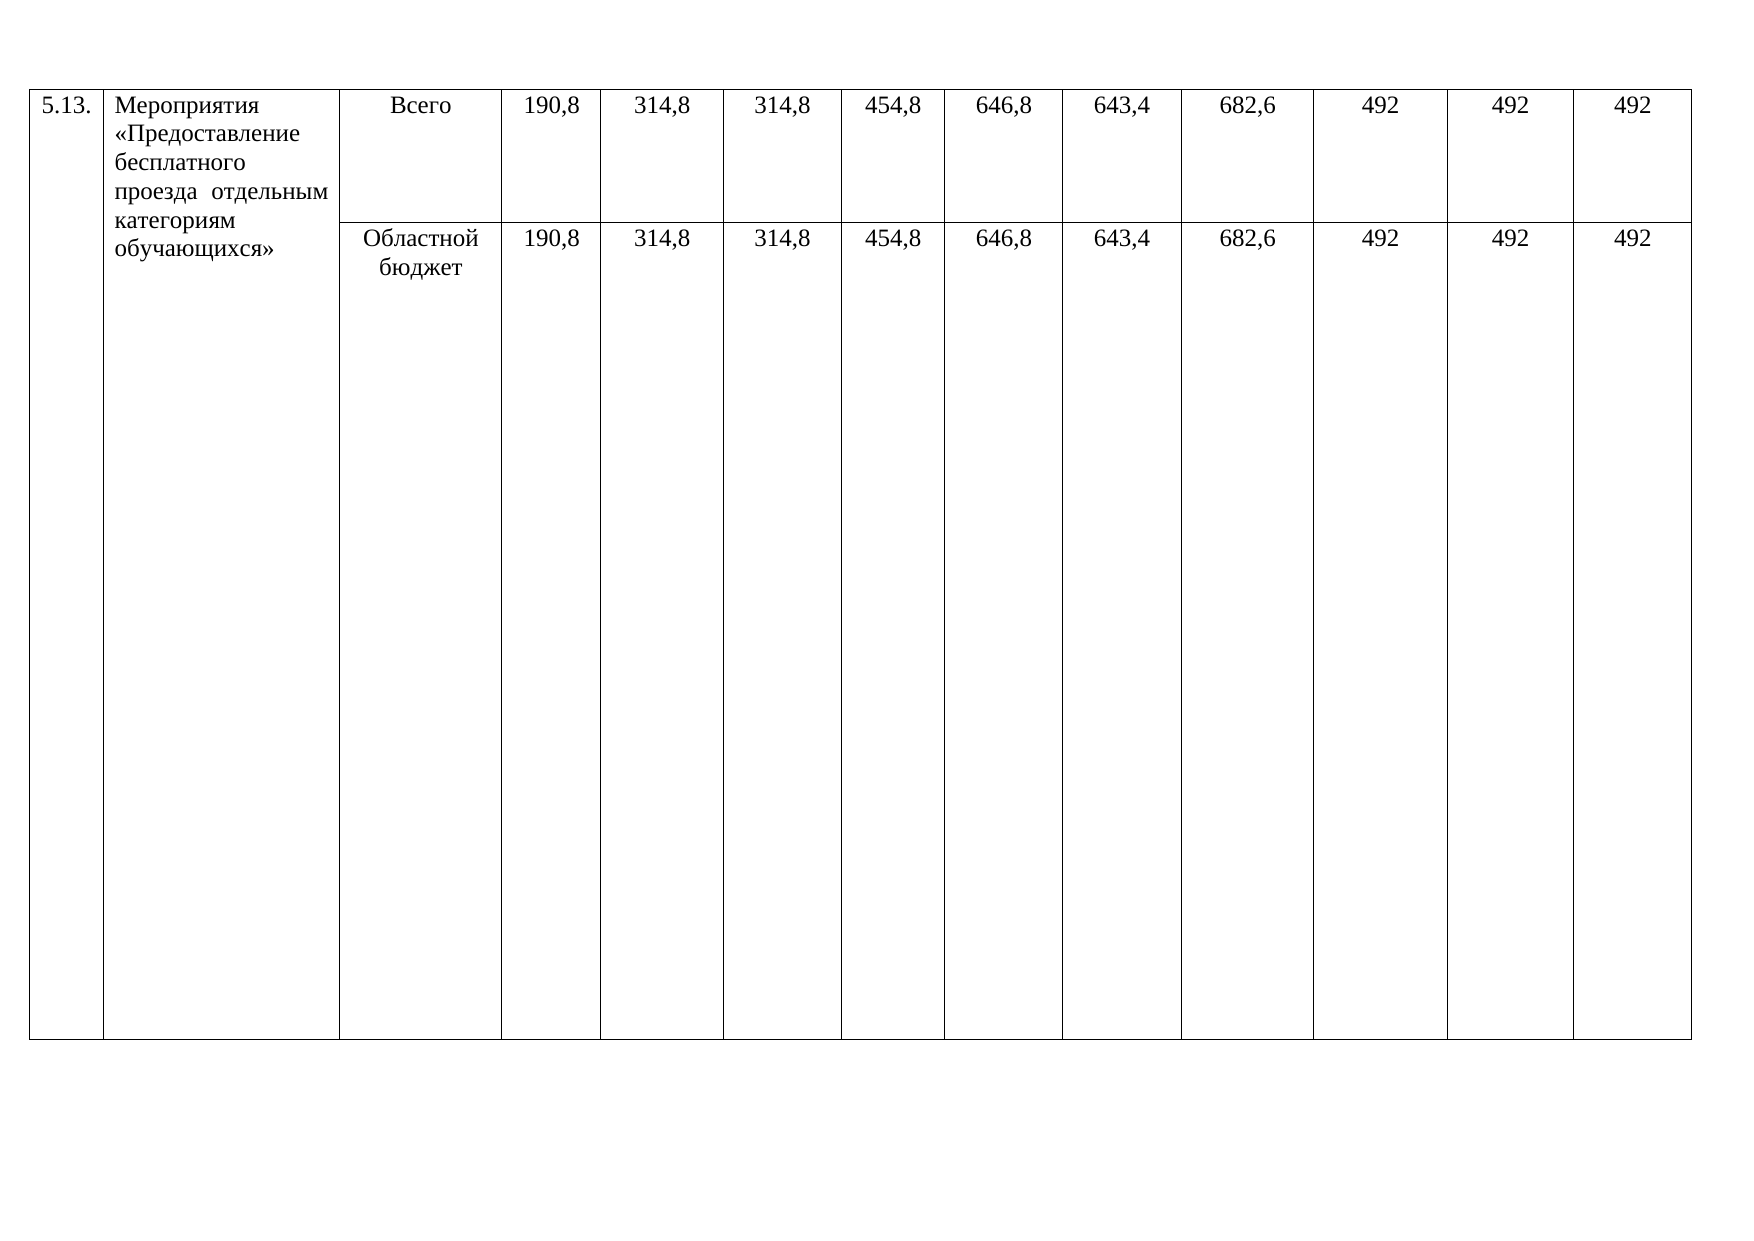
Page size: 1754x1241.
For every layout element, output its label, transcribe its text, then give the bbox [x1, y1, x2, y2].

table_cell 492 [1314, 223, 1447, 1038]
table_cell 190,8 [502, 223, 600, 1038]
table_cell 682,6 [1182, 90, 1313, 222]
table_cell 454,8 [842, 90, 944, 222]
table_cell 314,8 [601, 223, 723, 1038]
table_cell 492 [1574, 90, 1691, 222]
table_cell 646,8 [945, 90, 1062, 222]
table_cell 314,8 [724, 90, 841, 222]
table_cell 314,8 [724, 223, 841, 1038]
table_cell Областной бюджет [340, 223, 501, 1038]
table_cell Всего [340, 90, 501, 222]
table_cell 492 [1574, 223, 1691, 1038]
table_cell 646,8 [945, 223, 1062, 1038]
table_cell 682,6 [1182, 223, 1313, 1038]
table_cell 492 [1448, 90, 1573, 222]
table_cell 454,8 [842, 223, 944, 1038]
table_cell 492 [1314, 90, 1447, 222]
table_cell 492 [1448, 223, 1573, 1038]
table_cell Мероприятия «Предоставление бесплатного проезда отдельным категориям обучающихся» [104, 90, 339, 1038]
table_cell 5.13. [30, 90, 103, 1038]
table_cell 643,4 [1063, 90, 1181, 222]
table_cell 643,4 [1063, 223, 1181, 1038]
table_cell 314,8 [601, 90, 723, 222]
table_cell 190,8 [502, 90, 600, 222]
